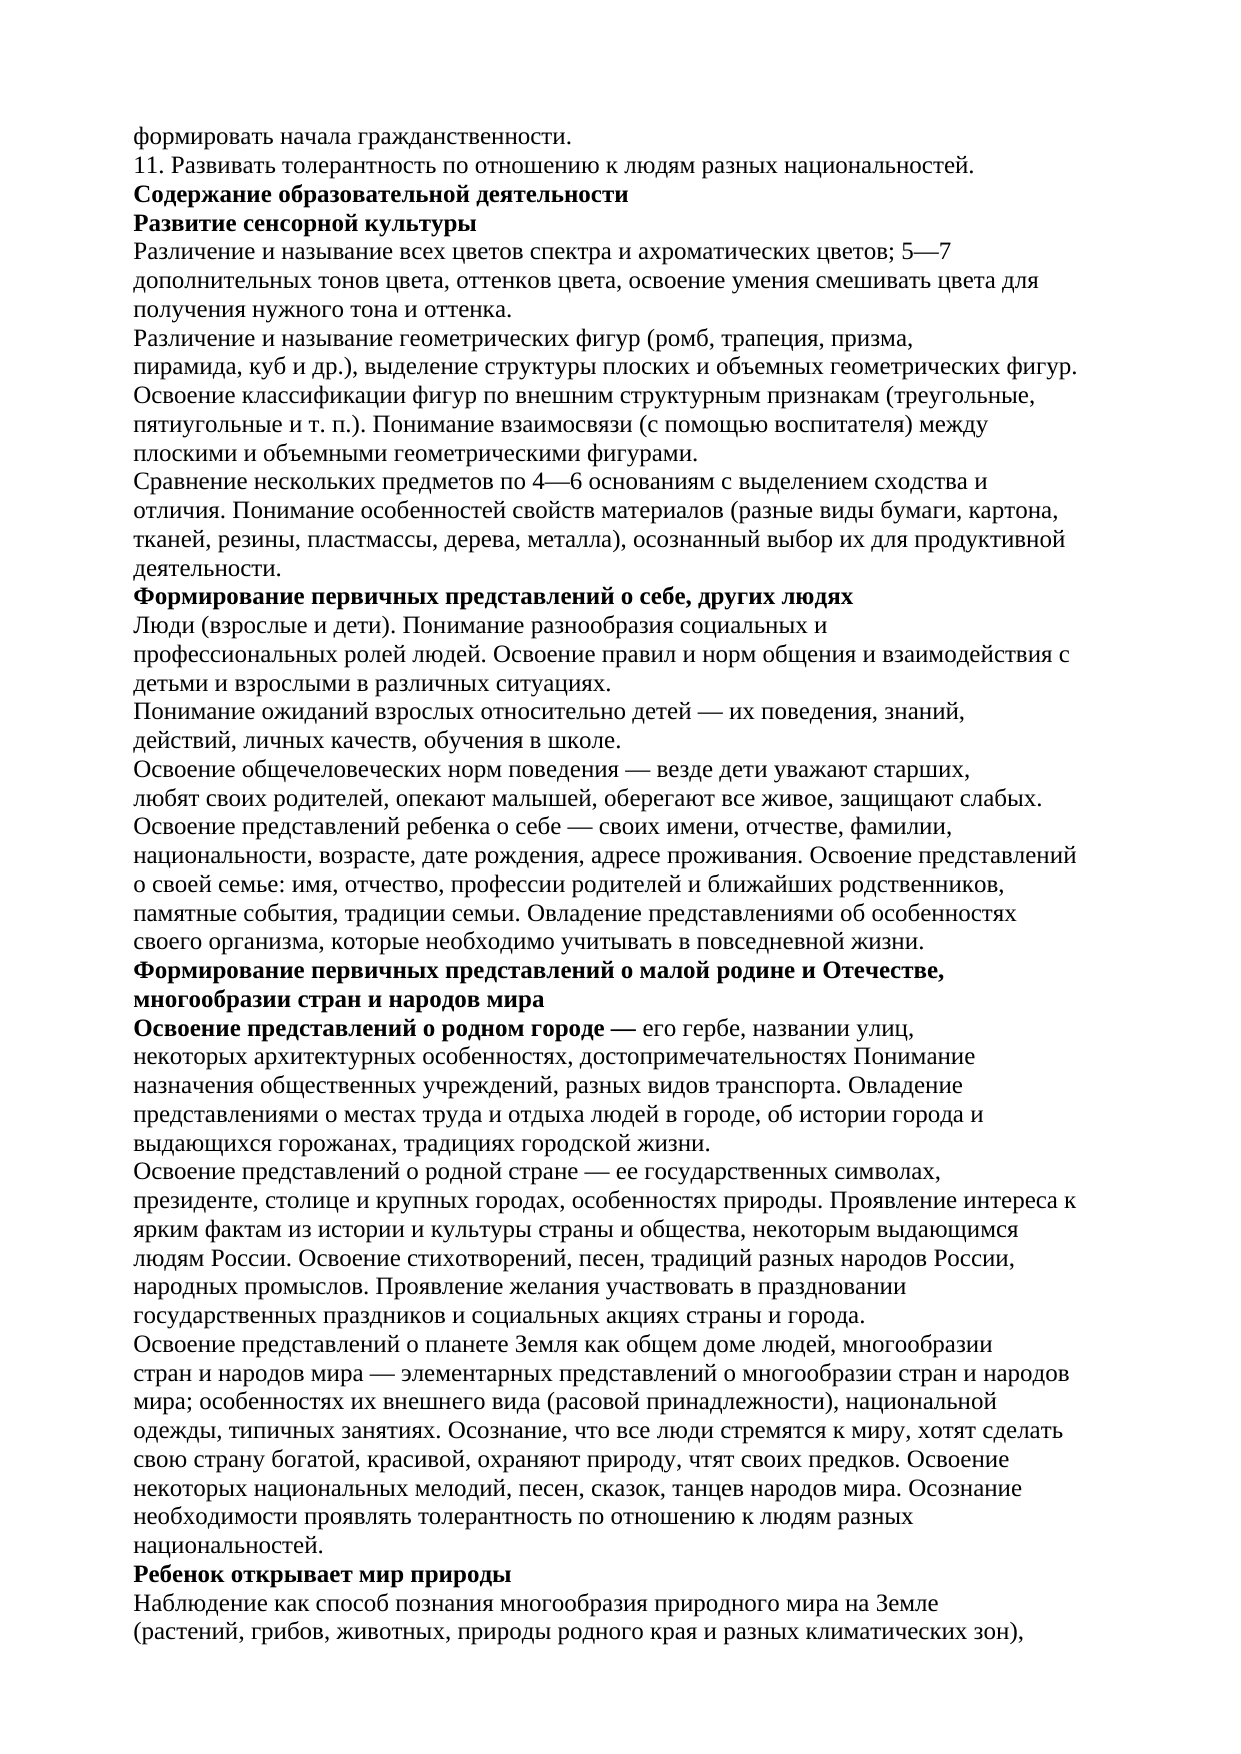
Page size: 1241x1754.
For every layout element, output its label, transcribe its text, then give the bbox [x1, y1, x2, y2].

text пирамида, куб и др.), выделение структуры плоских и объемных геометрических фигур. [133, 351, 1094, 380]
text стран и народов мира — элементарных представлений о многообразии стран и народов [133, 1358, 1094, 1386]
text свою страну богатой, красивой, охраняют природу, чтят своих предков. Освоение [133, 1444, 1094, 1473]
text Освоение общечеловеческих норм поведения — везде дети уважают старших, [133, 754, 1094, 783]
text народных промыслов. Проявление желания участвовать в праздновании [133, 1271, 1094, 1300]
text детьми и взрослыми в различных ситуациях. [133, 668, 1094, 696]
text Понимание ожиданий взрослых относительно детей — их поведения, знаний, [133, 696, 1094, 725]
text Освоение классификации фигур по внешним структурным признакам (треугольные, [133, 380, 1094, 409]
text назначения общественных учреждений, разных видов транспорта. Овладение [133, 1070, 1094, 1099]
text Формирование первичных представлений о малой родине и Отечестве, [133, 955, 1094, 984]
text Освоение представлений о планете Земля как общем доме людей, многообразии [133, 1329, 1094, 1358]
text профессиональных ролей людей. Освоение правил и норм общения и взаимодействия с [133, 639, 1094, 668]
text любят своих родителей, опекают малышей, оберегают все живое, защищают слабых. [133, 783, 1094, 811]
text Люди (взрослые и дети). Понимание разнообразия социальных и [133, 610, 1094, 639]
text представлениями о местах труда и отдыха людей в городе, об истории города и [133, 1099, 1094, 1128]
text плоскими и объемными геометрическими фигурами. [133, 438, 1094, 466]
text Освоение представлений о родной стране — ее государственных символах, [133, 1156, 1094, 1185]
text выдающихся горожанах, традициях городской жизни. [133, 1128, 1094, 1156]
text пятиугольные и т. п.). Понимание взаимосвязи (с помощью воспитателя) между [133, 409, 1094, 438]
text Наблюдение как способ познания многообразия природного мира на Земле [133, 1588, 1094, 1616]
text получения нужного тона и оттенка. [133, 294, 1094, 323]
text национальностей. [133, 1530, 1094, 1559]
text Содержание образовательной деятельности [133, 179, 1094, 208]
text действий, личных качеств, обучения в школе. [133, 725, 1094, 754]
text мира; особенностях их внешнего вида (расовой принадлежности), национальной [133, 1386, 1094, 1415]
text Освоение представлений ребенка о себе — своих имени, отчестве, фамилии, [133, 811, 1094, 840]
text национальности, возрасте, дате рождения, адресе проживания. Освоение представлений [133, 840, 1094, 869]
text деятельности. [133, 553, 1094, 581]
text президенте, столице и крупных городах, особенностях природы. Проявление интереса к [133, 1185, 1094, 1214]
text о своей семье: имя, отчество, профессии родителей и ближайших родственников, [133, 869, 1094, 898]
text своего организма, которые необходимо учитывать в повседневной жизни. [133, 926, 1094, 955]
text многообразии стран и народов мира [133, 984, 1094, 1013]
text Освоение представлений о родном городе — его гербе, названии улиц, [133, 1013, 1094, 1041]
text ярким фактам из истории и культуры страны и общества, некоторым выдающимся [133, 1214, 1094, 1243]
text тканей, резины, пластмассы, дерева, металла), осознанный выбор их для продуктивной [133, 524, 1094, 553]
text некоторых архитектурных особенностях, достопримечательностях Понимание [133, 1041, 1094, 1070]
text формировать начала гражданственности. [133, 121, 1094, 150]
text памятные события, традиции семьи. Овладение представлениями об особенностях [133, 898, 1094, 926]
text 11. Развивать толерантность по отношению к людям разных национальностей. [133, 150, 1094, 179]
text людям России. Освоение стихотворений, песен, традиций разных народов России, [133, 1243, 1094, 1271]
text Формирование первичных представлений о себе, других людях [133, 581, 1094, 610]
text Развитие сенсорной культуры [133, 208, 1094, 236]
text Ребенок открывает мир природы [133, 1559, 1094, 1588]
text Различение и называние всех цветов спектра и ахроматических цветов; 5—7 [133, 236, 1094, 265]
text Различение и называние геометрических фигур (ромб, трапеция, призма, [133, 323, 1094, 351]
text (растений, грибов, животных, природы родного края и разных климатических зон), [133, 1616, 1094, 1645]
text одежды, типичных занятиях. Осознание, что все люди стремятся к миру, хотят сделать [133, 1415, 1094, 1444]
text государственных праздников и социальных акциях страны и города. [133, 1300, 1094, 1329]
text некоторых национальных мелодий, песен, сказок, танцев народов мира. Осознание [133, 1473, 1094, 1501]
text отличия. Понимание особенностей свойств материалов (разные виды бумаги, картона, [133, 495, 1094, 524]
text Сравнение нескольких предметов по 4—6 основаниям с выделением сходства и [133, 466, 1094, 495]
text дополнительных тонов цвета, оттенков цвета, освоение умения смешивать цвета для [133, 265, 1094, 294]
text необходимости проявлять толерантность по отношению к людям разных [133, 1501, 1094, 1530]
